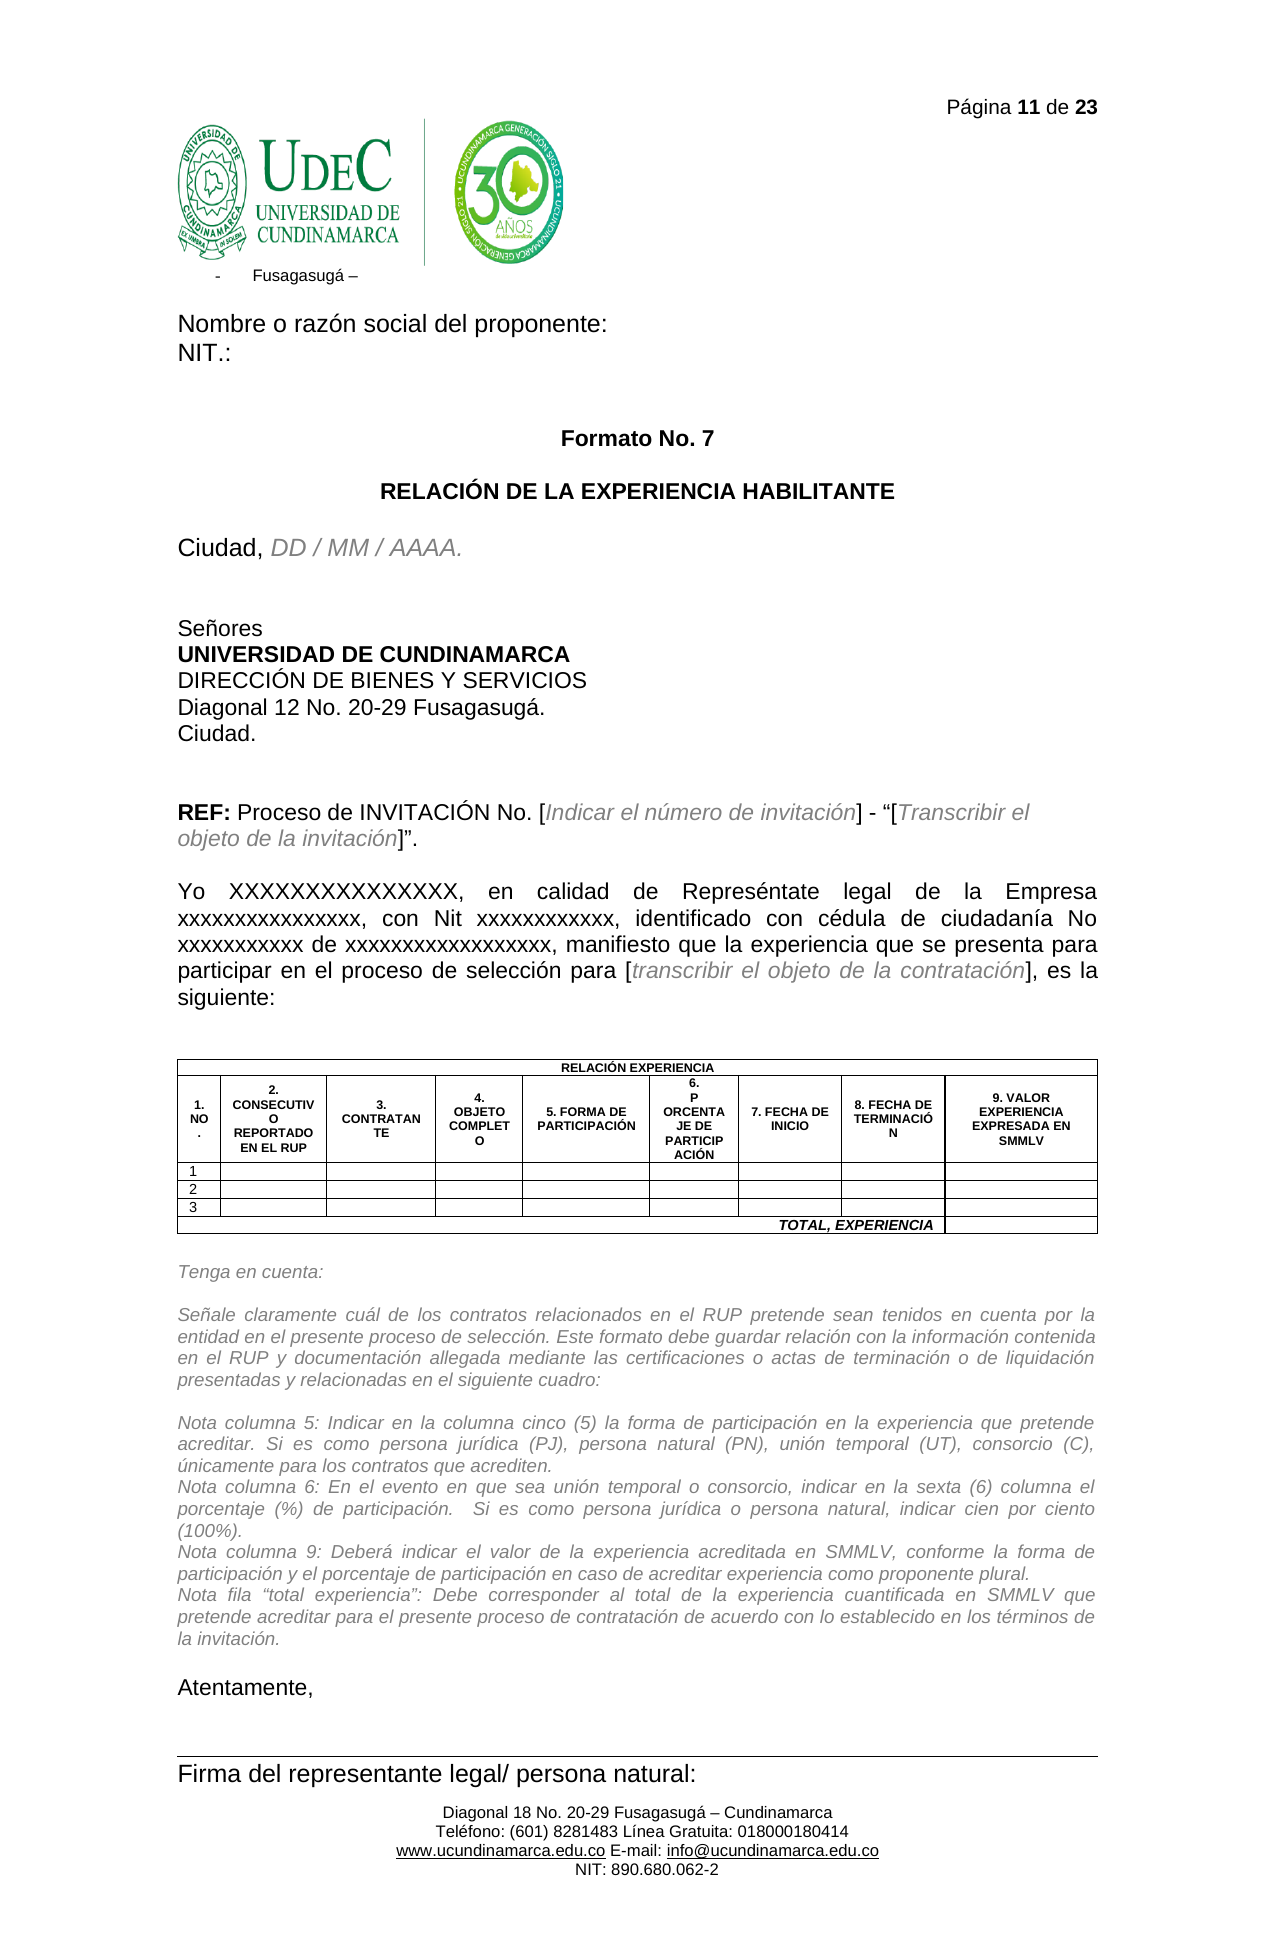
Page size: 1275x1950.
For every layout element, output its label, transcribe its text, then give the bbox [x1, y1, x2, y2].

text Diagonal 12 No. 20-29 Fusagasugá. [177, 694, 1098, 720]
table_cell [523, 1181, 649, 1198]
table_cell [739, 1181, 841, 1198]
table_cell [436, 1181, 522, 1198]
text Señores [177, 614, 1098, 641]
table_cell 5. FORMA DE PARTICIPACIÓN [523, 1076, 649, 1162]
table_cell 3. CONTRATANTE [327, 1076, 435, 1162]
text Firma del representante legal/ persona natural: [177, 1757, 1098, 1788]
table_cell 7. FECHA DE INICIO [739, 1076, 841, 1162]
text Yo XXXXXXXXXXXXXXX, en calidad de Represéntate legal de la Empresa xxxxxxxxxxxxxxxx, con Nit xxxxxxxxxxxx, identificado con cédula de ciudadanía No xxxxxxxxxxx de xxxxxxxxxxxxxxxxxx, manifiesto que la experiencia que se presenta para participar en el proceso de selección para [transcribir el objeto de la contratación], es la siguiente: [177, 878, 1098, 1010]
table_cell 1 [178, 1163, 220, 1180]
text Atentamente, [177, 1674, 1098, 1701]
table_cell [327, 1163, 435, 1180]
table_cell [946, 1217, 1097, 1233]
table_cell [221, 1181, 326, 1198]
table_cell 6. PORCENTAJE DE PARTICIPACIÓN [650, 1076, 738, 1162]
table_header RELACIÓN EXPERIENCIA [178, 1060, 1097, 1075]
table_cell [436, 1199, 522, 1216]
table_cell [650, 1181, 738, 1198]
table_cell 4. OBJETO COMPLETO [436, 1076, 522, 1162]
text Nombre o razón social del proponente: [177, 309, 1098, 338]
table_cell [946, 1199, 1097, 1216]
text Ciudad. [177, 720, 1098, 746]
table_cell [842, 1199, 944, 1216]
table_cell [221, 1199, 326, 1216]
table_cell [523, 1163, 649, 1180]
text Señale claramente cuál de los contratos relacionados en el RUP pretende sean tenidos en cuenta por la entidad en el presente proceso de selección. Este formato debe guardar relación con la información contenida en el RUP y documentación allegada mediante las certificaciones o actas de terminación o de liquidación presentadas y relacionadas en el siguiente cuadro: [177, 1304, 1098, 1390]
picture [177, 118, 564, 266]
table_cell TOTAL, EXPERIENCIA [178, 1217, 944, 1233]
text REF: Proceso de INVITACIÓN No. [Indicar el número de invitación] - “[Transcribir el objeto de la invitación]”. [177, 799, 1098, 852]
text RELACIÓN DE LA EXPERIENCIA HABILITANTE [177, 478, 1098, 504]
table_cell 2 [178, 1181, 220, 1198]
text Nota columna 5: Indicar en la columna cinco (5) la forma de participación en la experiencia que pretende acreditar. Si es como persona jurídica (PJ), persona natural (PN), unión temporal (UT), consorcio (C), únicamente para los contratos que acrediten. [177, 1412, 1098, 1476]
text NIT.: [177, 338, 1098, 366]
table_cell [842, 1163, 944, 1180]
table_cell 2. CONSECUTIVO REPORTADO EN EL RUP [221, 1076, 326, 1162]
table_cell [650, 1199, 738, 1216]
text UNIVERSIDAD DE CUNDINAMARCA [177, 641, 1098, 667]
table_cell [946, 1163, 1097, 1180]
text Formato No. 7 [177, 425, 1098, 452]
table_cell [523, 1199, 649, 1216]
text Tenga en cuenta: [177, 1261, 1098, 1282]
table_cell [221, 1163, 326, 1180]
table_cell [327, 1199, 435, 1216]
table_cell 8. FECHA DE TERMINACIÓN [842, 1076, 944, 1162]
text Nota columna 6: En el evento en que sea unión temporal o consorcio, indicar en la sexta (6) columna el porcentaje (%) de participación. Si es como persona jurídica o persona natural, indicar cien por ciento (100%). [177, 1476, 1098, 1541]
text DIRECCIÓN DE BIENES Y SERVICIOS [177, 667, 1098, 694]
table_cell 9. VALOR EXPERIENCIA EXPRESADA EN SMMLV [946, 1076, 1097, 1162]
table_cell [946, 1181, 1097, 1198]
table_cell [327, 1181, 435, 1198]
text Nota columna 9: Deberá indicar el valor de la experiencia acreditada en SMMLV, conforme la forma de participación y el porcentaje de participación en caso de acreditar experiencia como proponente plural. [177, 1541, 1098, 1584]
text Nota fila “total experiencia”: Debe corresponder al total de la experiencia cuantificada en SMMLV que pretende acreditar para el presente proceso de contratación de acuerdo con lo establecido en los términos de la invitación. [177, 1584, 1098, 1649]
text Ciudad, DD / MM / AAAA. [177, 533, 1098, 562]
table_cell [650, 1163, 738, 1180]
table_cell [739, 1199, 841, 1216]
table_cell [842, 1181, 944, 1198]
table_cell 3 [178, 1199, 220, 1216]
table_cell [739, 1163, 841, 1180]
table_cell [436, 1163, 522, 1180]
table_cell 1. NO. [178, 1076, 220, 1162]
